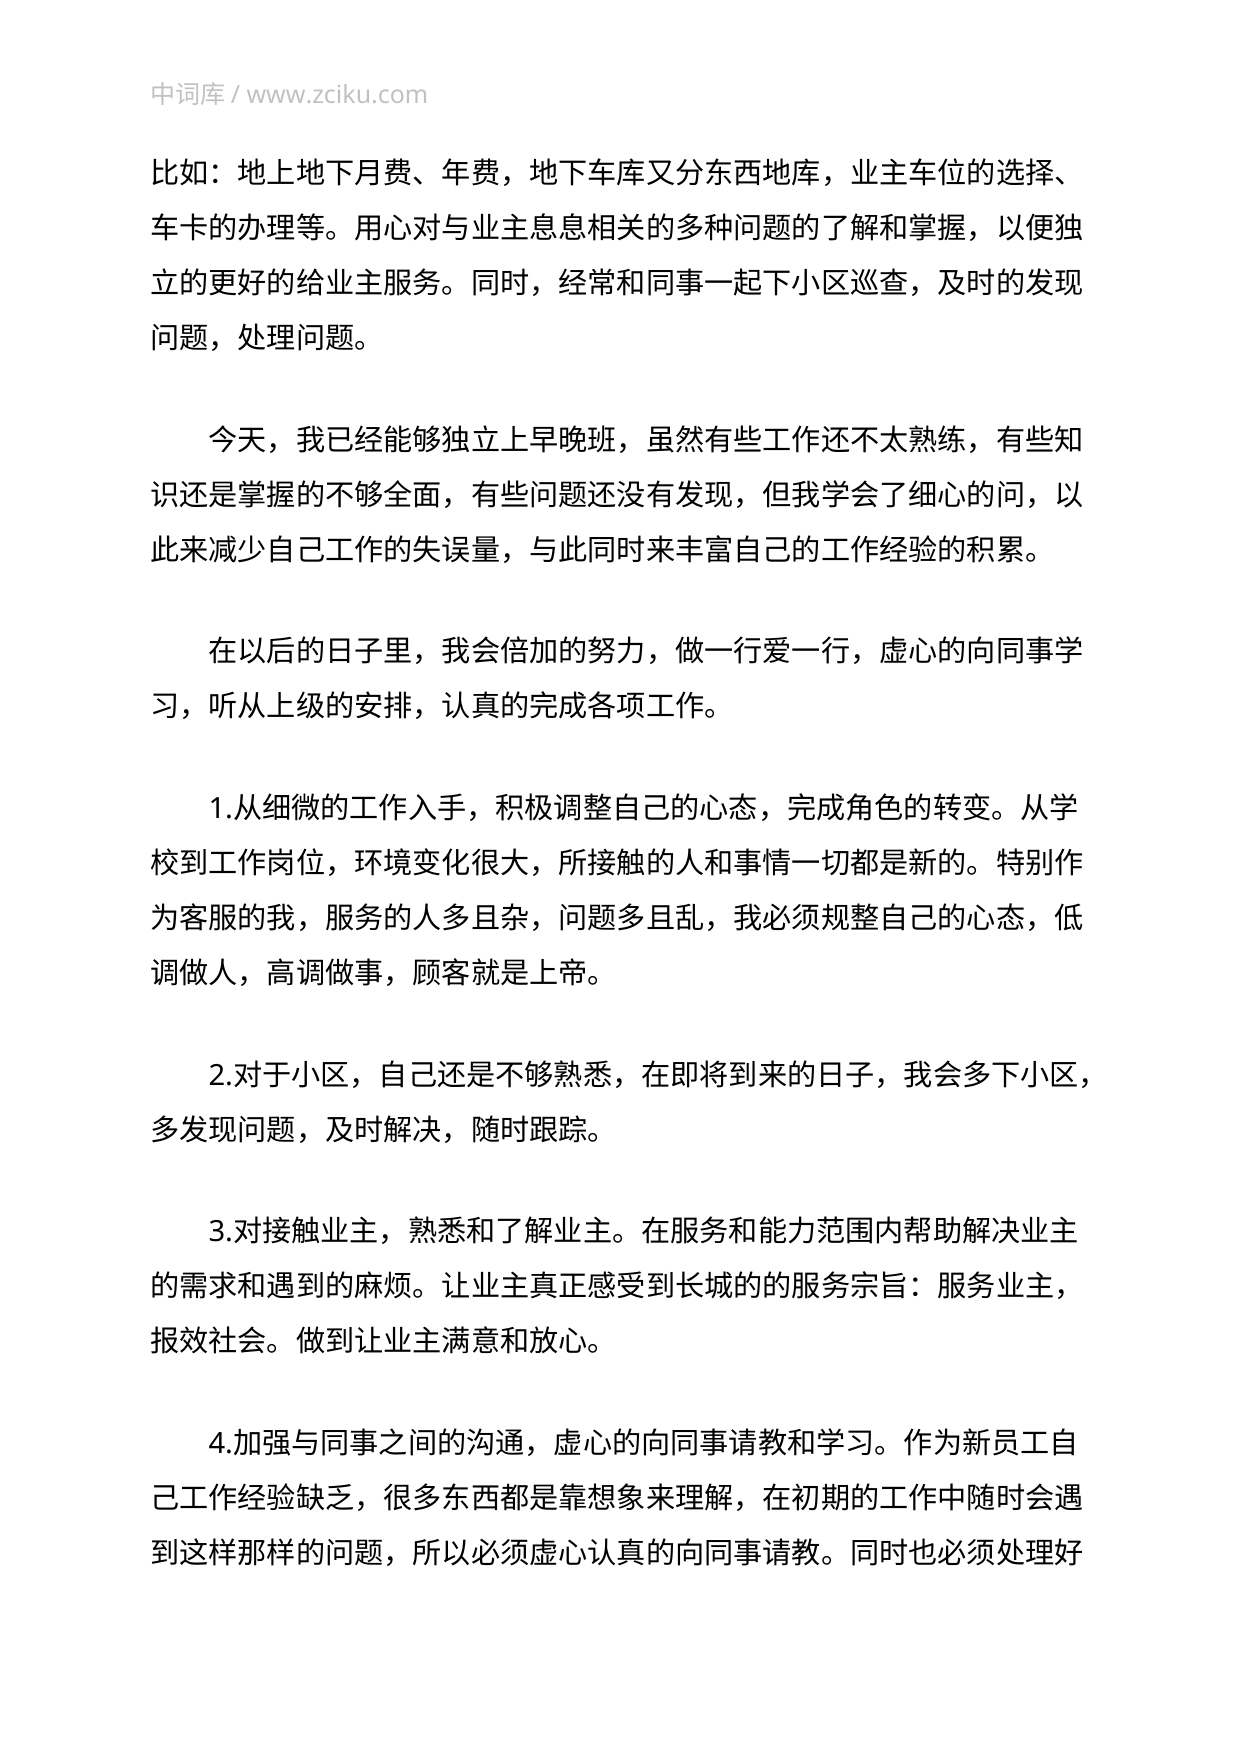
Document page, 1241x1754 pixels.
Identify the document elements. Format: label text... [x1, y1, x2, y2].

text 在以后的日子里，我会倍加的努力，做一行爱一行，虚心的向同事学习，听从上级的安排，认真的完成各项工作。 [150, 628, 1090, 725]
text 今天，我已经能够独立上早晚班，虽然有些工作还不太熟练，有些知识还是掌握的不够全面，有些问题还没有发现，但我学会了细心的问，以此来减少自己工作的失误量，与此同时来丰富自己的工作经验的积累。 [150, 416, 1090, 568]
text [150, 1420, 1090, 1572]
text 2.对于小区，自己还是不够熟悉，在即将到来的日子，我会多下小区，多发现问题，及时解决，随时跟踪。 [150, 1051, 1090, 1148]
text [150, 150, 1090, 357]
text 3.对接触业主，熟悉和了解业主。在服务和能力范围内帮助解决业主的需求和遇到的麻烦。让业主真正感受到长城的的服务宗旨：服务业主，报效社会。做到让业主满意和放心。 [150, 1208, 1090, 1360]
text 1.从细微的工作入手，积极调整自己的心态，完成角色的转变。从学校到工作岗位，环境变化很大，所接触的人和事情一切都是新的。特别作为客服的我，服务的人多且杂，问题多且乱，我必须规整自己的心态，低调做人，高调做事，顾客就是上帝。 [150, 785, 1090, 992]
